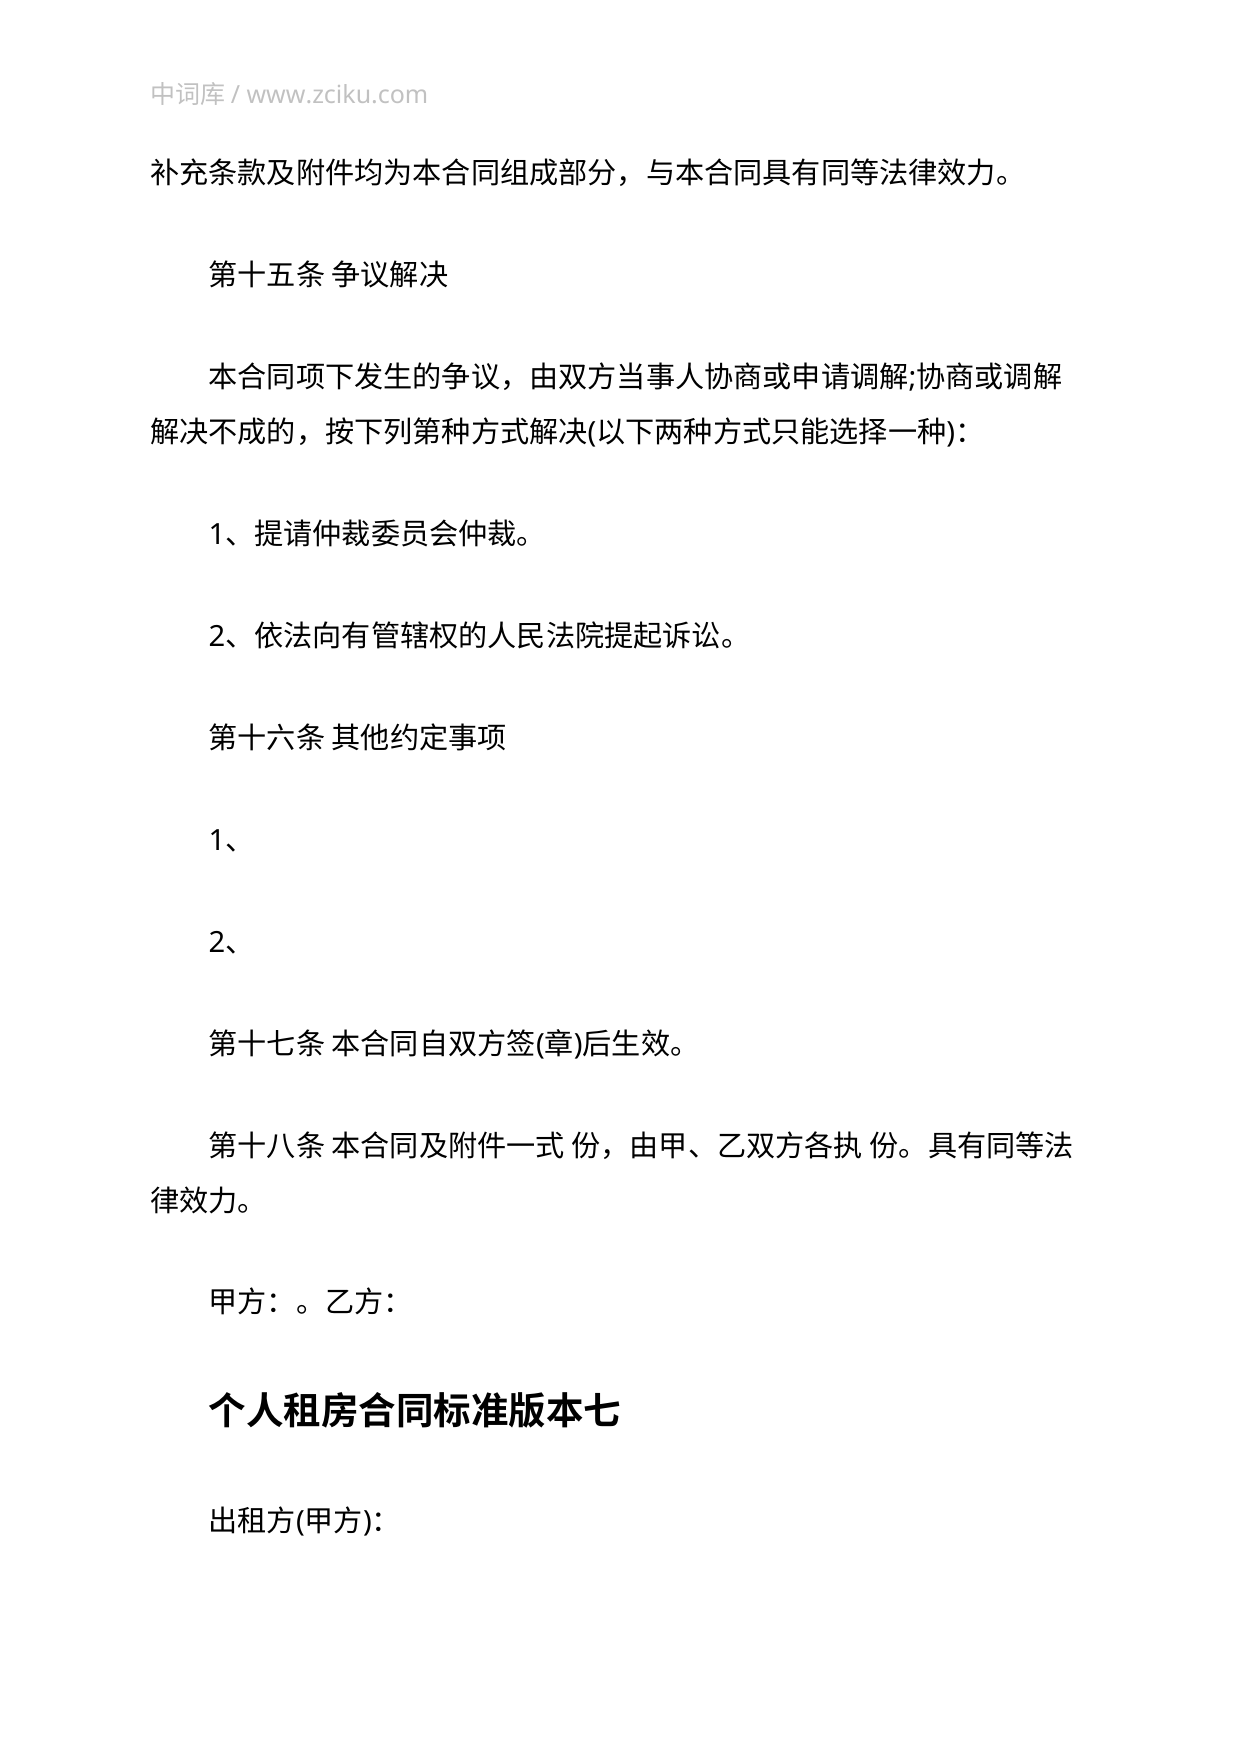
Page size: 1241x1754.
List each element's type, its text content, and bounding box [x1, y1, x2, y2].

text 个人租房合同标准版本七 [150, 1381, 1090, 1435]
text 出租方(甲方)： [150, 1498, 1090, 1540]
text 第十七条 本合同自双方签(章)后生效。 [150, 1020, 1090, 1063]
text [150, 150, 1090, 192]
text 2、依法向有管辖权的人民法院提起诉讼。 [150, 612, 1090, 655]
text 本合同项下发生的争议，由双方当事人协商或申请调解;协商或调解解决不成的，按下列第种方式解决(以下两种方式只能选择一种)： [150, 353, 1090, 451]
text 第十五条 争议解决 [150, 252, 1090, 294]
text 第十六条 其他约定事项 [150, 714, 1090, 757]
text 1、提请仲裁委员会仲裁。 [150, 511, 1090, 553]
text 1、 [150, 816, 1090, 859]
text 甲方：。乙方： [150, 1279, 1090, 1321]
text 第十八条 本合同及附件一式 份，由甲、乙双方各执 份。具有同等法律效力。 [150, 1122, 1090, 1219]
text 2、 [150, 918, 1090, 961]
